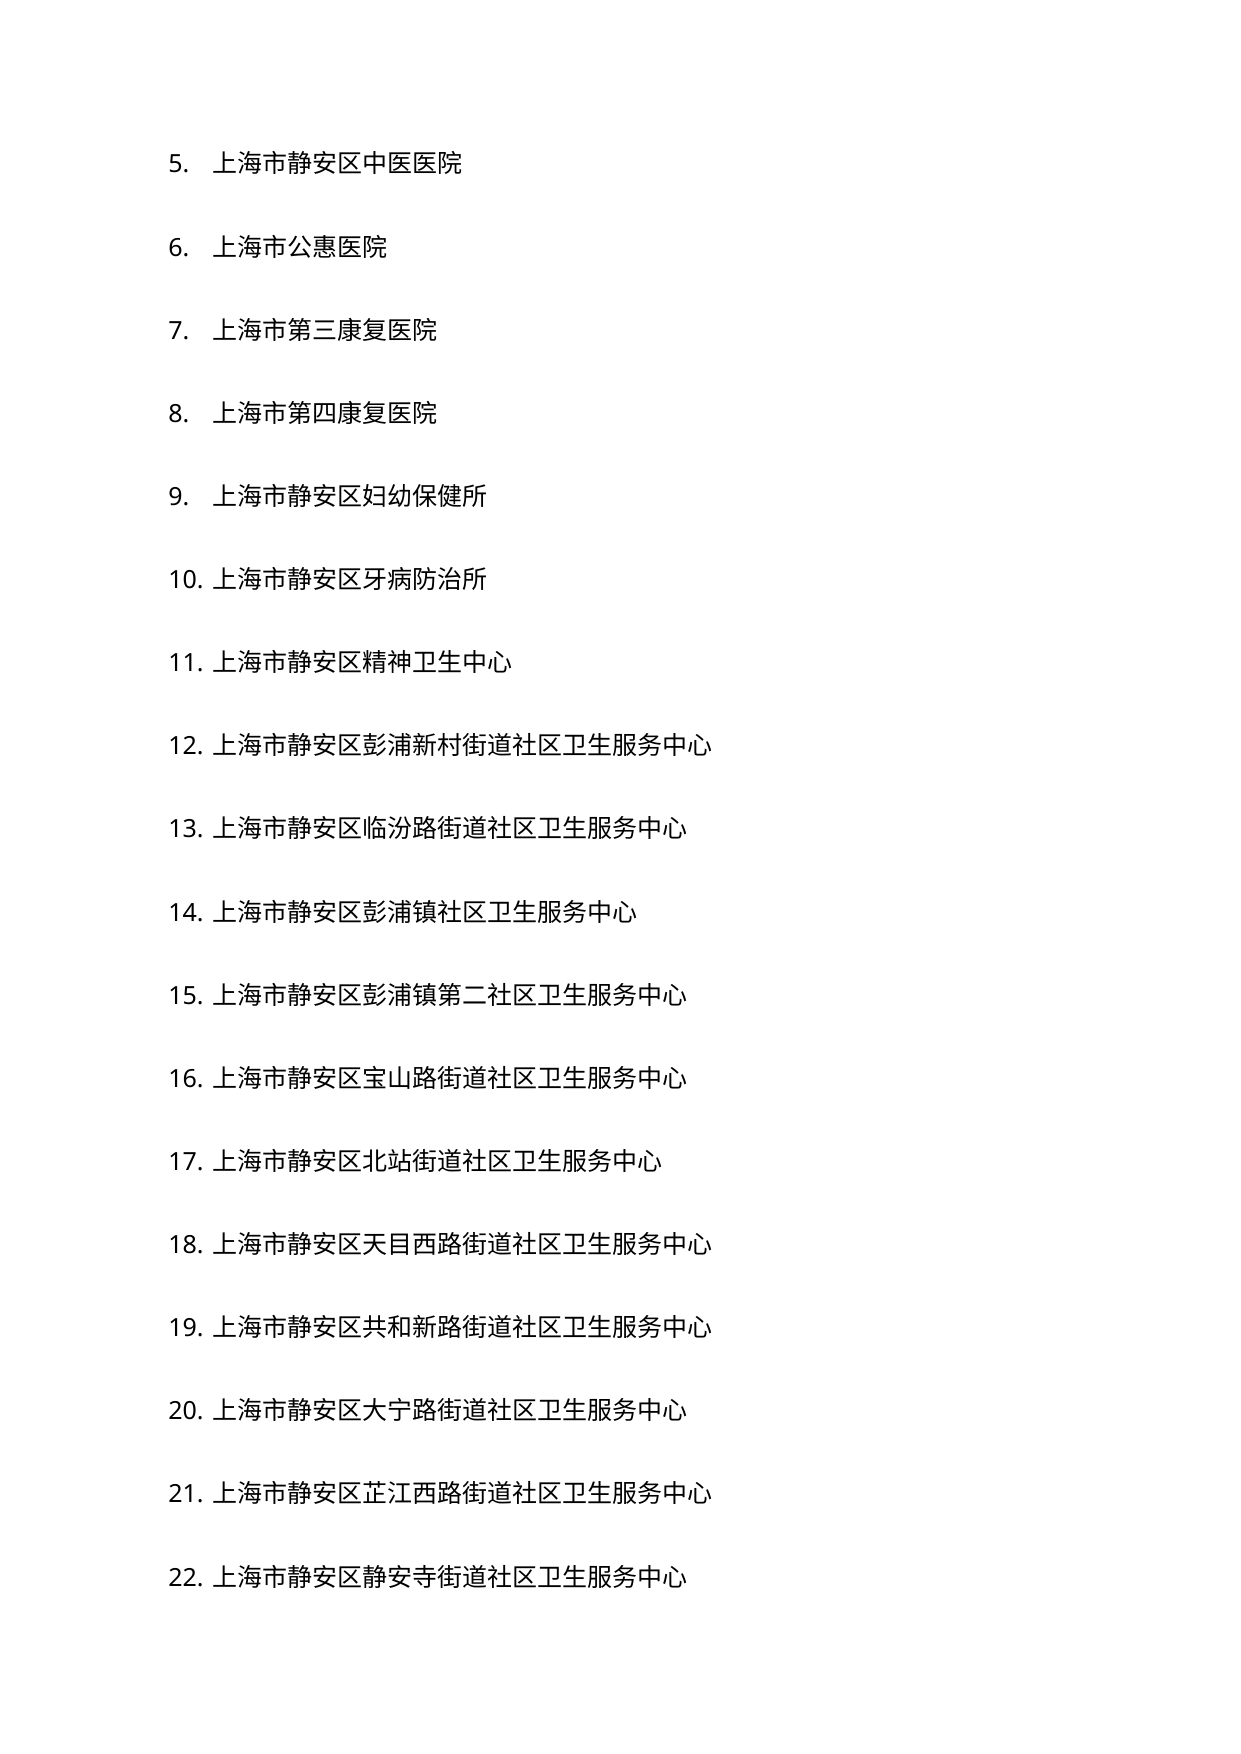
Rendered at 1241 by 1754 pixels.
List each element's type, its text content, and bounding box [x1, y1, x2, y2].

list 上海市静安区精神卫生中心 [168, 628, 1122, 693]
list 上海市静安区彭浦镇第二社区卫生服务中心 [168, 961, 1122, 1026]
list 上海市静安区天目西路街道社区卫生服务中心 [168, 1210, 1122, 1275]
list 上海市静安区妇幼保健所 [168, 462, 1122, 527]
list 上海市静安区彭浦新村街道社区卫生服务中心 [168, 711, 1122, 776]
list 上海市第三康复医院 [168, 296, 1122, 361]
list 上海市静安区中医医院 [168, 129, 1122, 194]
list 上海市静安区北站街道社区卫生服务中心 [168, 1127, 1122, 1192]
list 上海市静安区大宁路街道社区卫生服务中心 [168, 1376, 1122, 1441]
list 上海市静安区芷江西路街道社区卫生服务中心 [168, 1459, 1122, 1524]
list 上海市静安区牙病防治所 [168, 545, 1122, 610]
list 上海市公惠医院 [168, 213, 1122, 278]
list 上海市静安区宝山路街道社区卫生服务中心 [168, 1044, 1122, 1109]
list 上海市静安区静安寺街道社区卫生服务中心 [168, 1543, 1122, 1608]
list 上海市静安区彭浦镇社区卫生服务中心 [168, 878, 1122, 943]
list 上海市第四康复医院 [168, 379, 1122, 444]
list 上海市静安区共和新路街道社区卫生服务中心 [168, 1293, 1122, 1358]
list 上海市静安区临汾路街道社区卫生服务中心 [168, 794, 1122, 859]
